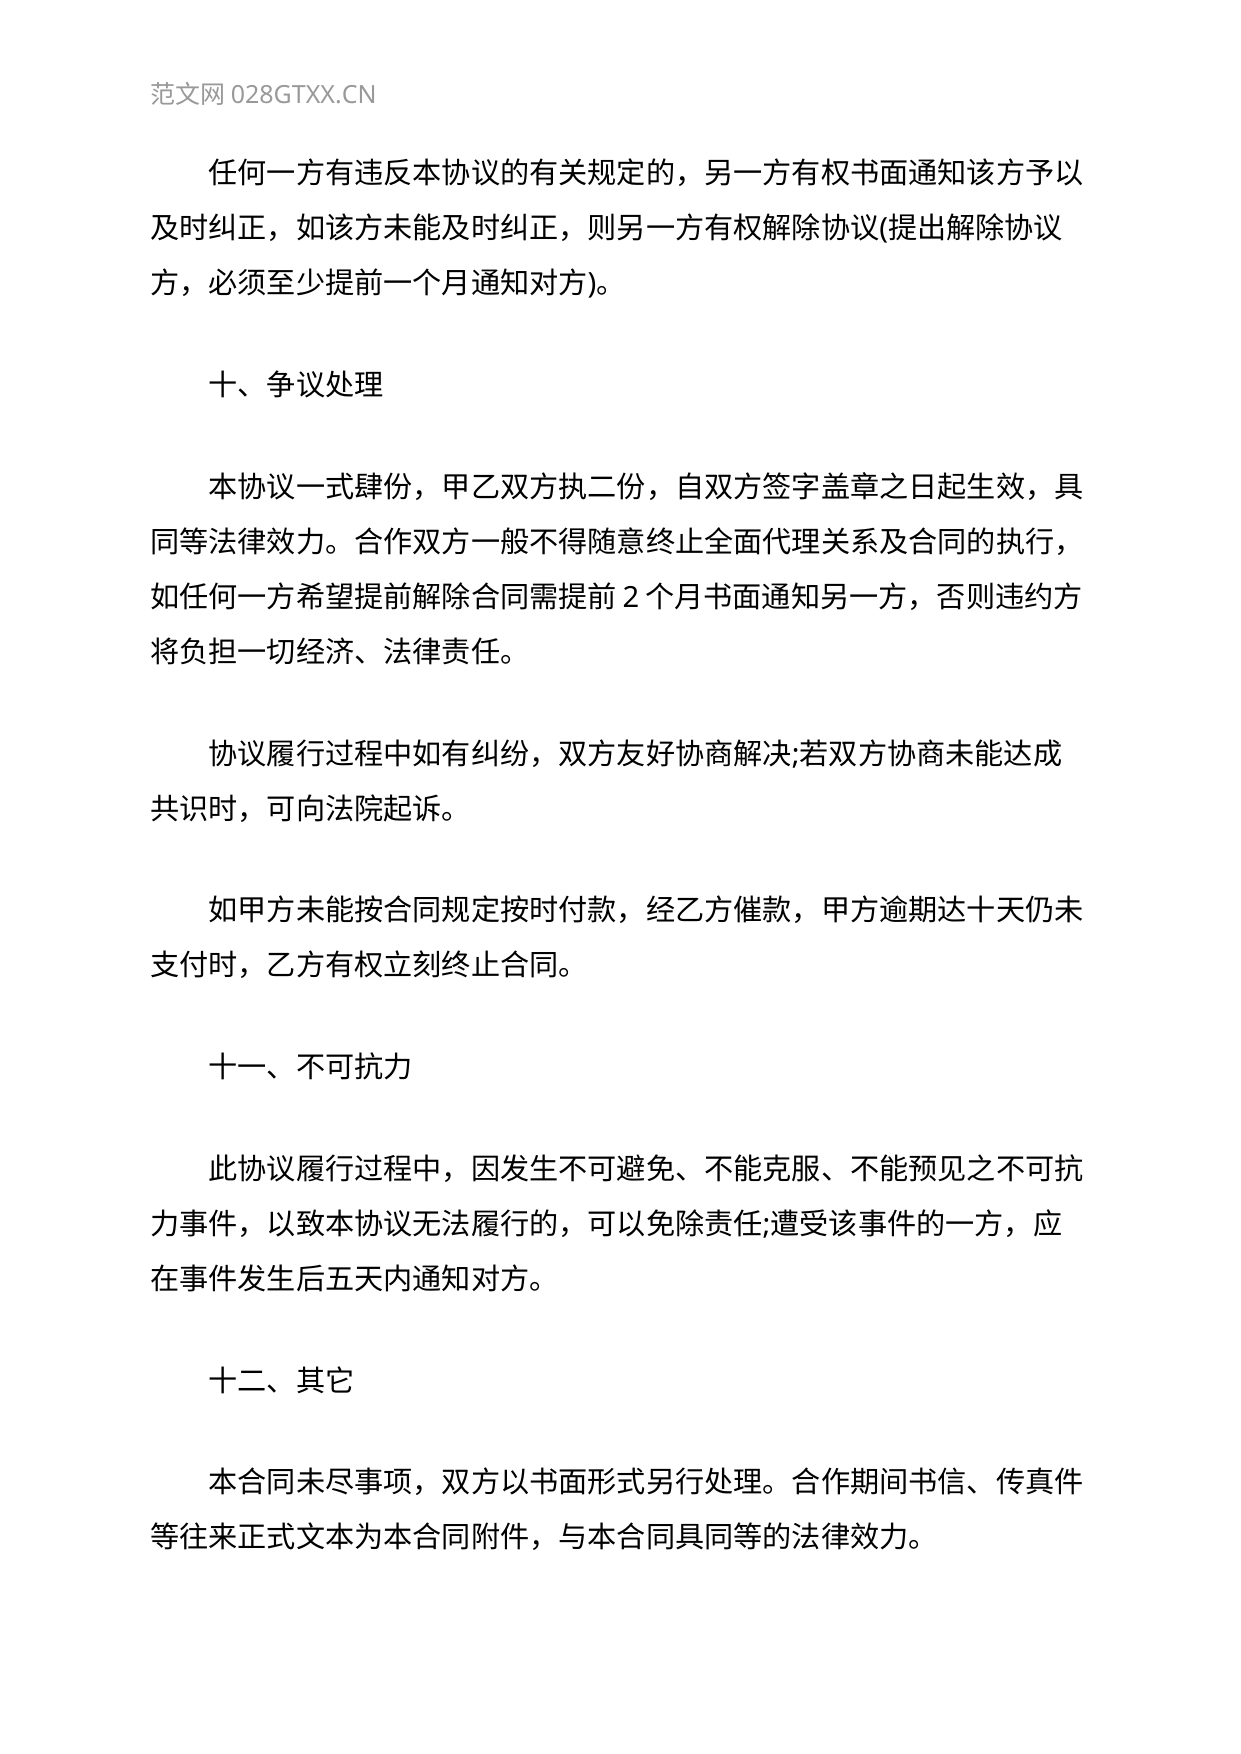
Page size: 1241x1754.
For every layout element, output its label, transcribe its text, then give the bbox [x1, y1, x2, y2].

text 如甲方未能按合同规定按时付款，经乙方催款，甲方逾期达十天仍未支付时，乙方有权立刻终止合同。 [150, 887, 1090, 984]
text 十二、其它 [150, 1357, 1090, 1399]
text 十、争议处理 [150, 362, 1090, 404]
text 此协议履行过程中，因发生不可避免、不能克服、不能预见之不可抗力事件，以致本协议无法履行的，可以免除责任;遭受该事件的一方，应在事件发生后五天内通知对方。 [150, 1145, 1090, 1298]
text 协议履行过程中如有纠纷，双方友好协商解决;若双方协商未能达成共识时，可向法院起诉。 [150, 730, 1090, 827]
text 十一、不可抗力 [150, 1044, 1090, 1086]
text 任何一方有违反本协议的有关规定的，另一方有权书面通知该方予以及时纠正，如该方未能及时纠正，则另一方有权解除协议(提出解除协议方，必须至少提前一个月通知对方)。 [150, 150, 1090, 302]
text 本协议一式肆份，甲乙双方执二份，自双方签字盖章之日起生效，具同等法律效力。合作双方一般不得随意终止全面代理关系及合同的执行，如任何一方希望提前解除合同需提前2个月书面通知另一方，否则违约方将负担一切经济、法律责任。 [150, 464, 1090, 671]
text 本合同未尽事项，双方以书面形式另行处理。合作期间书信、传真件等往来正式文本为本合同附件，与本合同具同等的法律效力。 [150, 1459, 1090, 1556]
